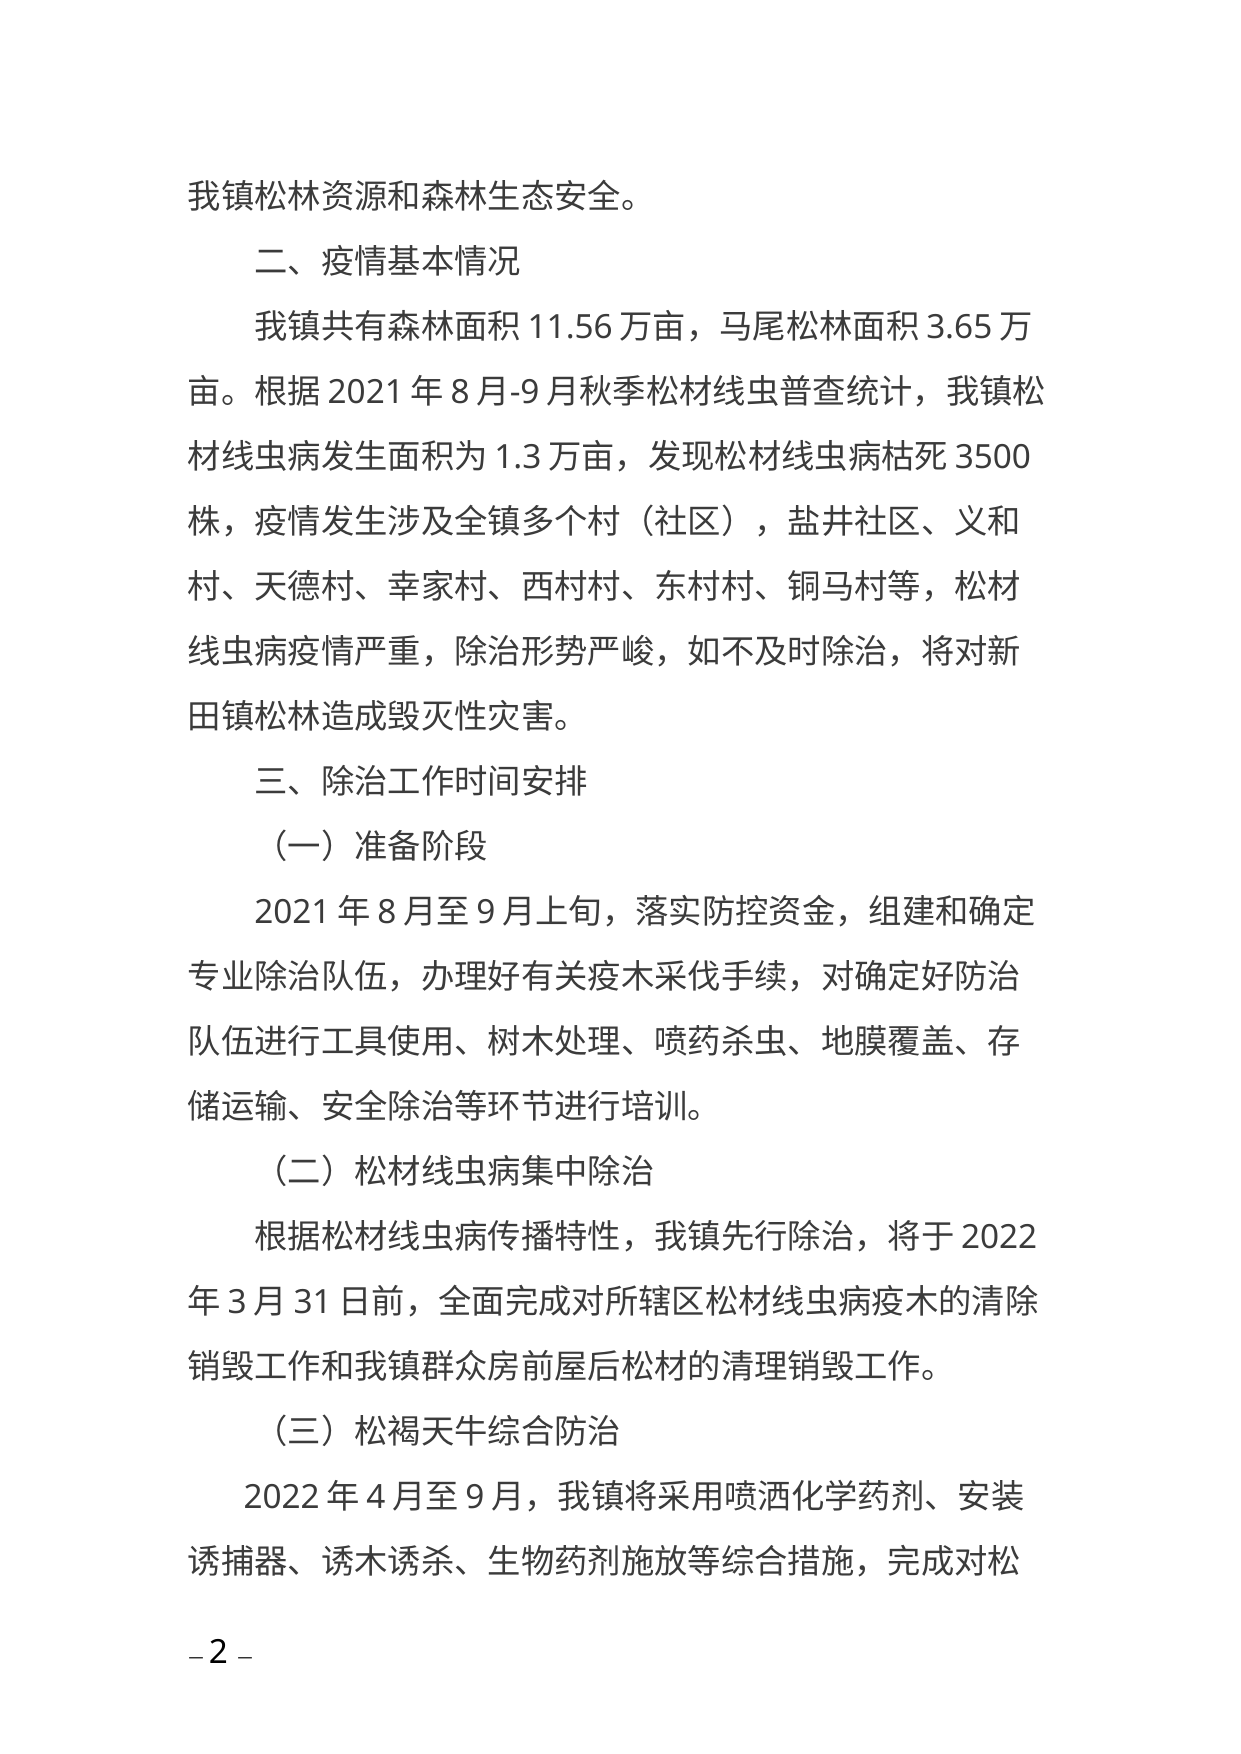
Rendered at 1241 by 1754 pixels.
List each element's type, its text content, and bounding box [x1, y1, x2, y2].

text 二、疫情基本情况 [187, 227, 1053, 292]
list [187, 162, 1053, 227]
text 我镇共有森林面积11.56万亩，马尾松林面积3.65万亩。根据2021年8月-9月秋季松材线虫普查统计，我镇松材线虫病发生面积为1.3万亩，发现松材线虫病枯死3500株，疫情发生涉及全镇多个村（社区），盐井社区、义和村、天德村、幸家村、西村村、东村村、铜马村等，松材线虫病疫情严重，除治形势严峻，如不及时除治，将对新田镇松林造成毁灭性灾害。 [187, 292, 1053, 747]
text 根据松材线虫病传播特性，我镇先行除治，将于2022年3月31日前，全面完成对所辖区松材线虫病疫木的清除销毁工作和我镇群众房前屋后松材的清理销毁工作。 [187, 1202, 1053, 1397]
text （一）准备阶段 [187, 812, 1053, 877]
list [187, 1462, 1053, 1592]
text 三、除治工作时间安排 [187, 747, 1053, 812]
text （二）松材线虫病集中除治 [187, 1137, 1053, 1202]
list 松褐天牛综合防治 [254, 1397, 1053, 1462]
text 2021年8月至9月上旬，落实防控资金，组建和确定专业除治队伍，办理好有关疫木采伐手续，对确定好防治队伍进行工具使用、树木处理、喷药杀虫、地膜覆盖、存储运输、安全除治等环节进行培训。 [187, 877, 1053, 1137]
